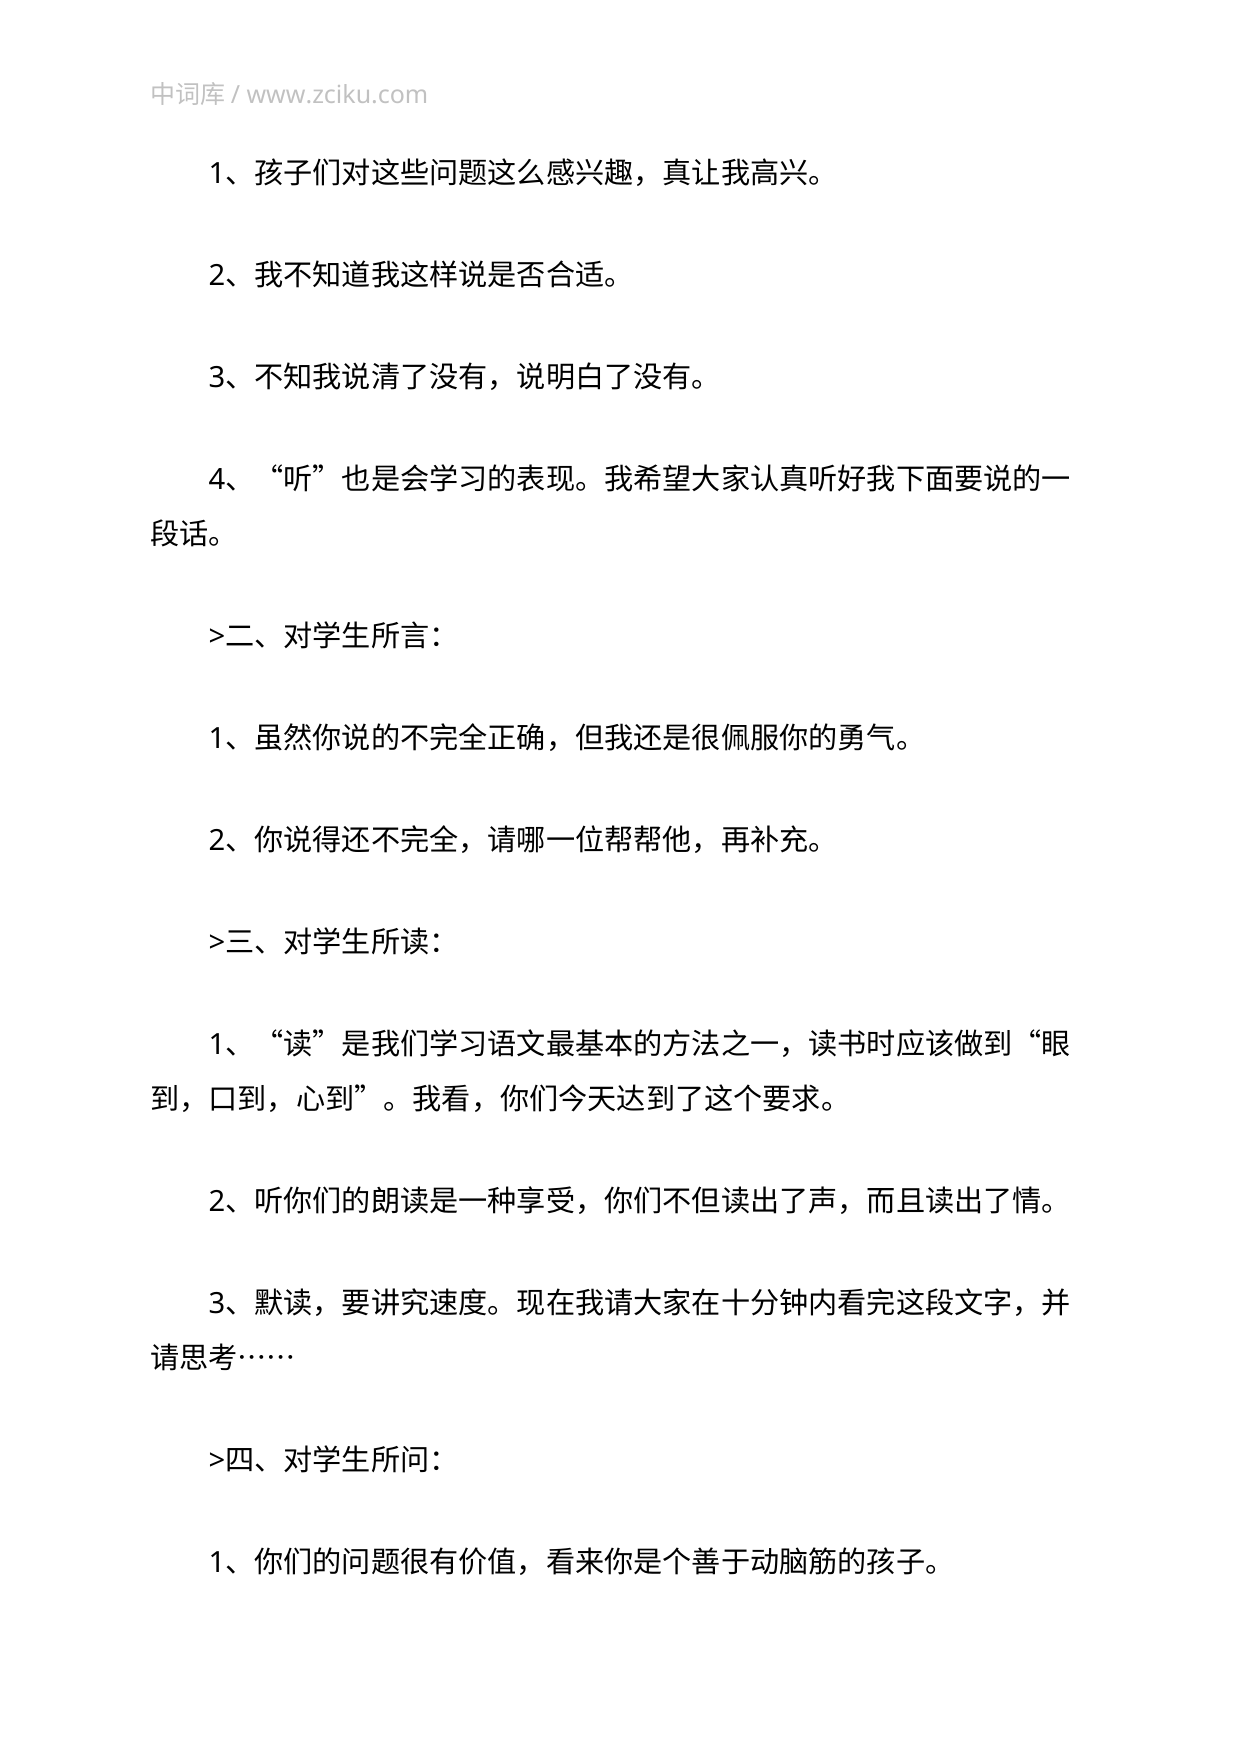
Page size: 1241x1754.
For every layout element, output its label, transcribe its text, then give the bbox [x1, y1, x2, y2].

text 1、“读”是我们学习语文最基本的方法之一，读书时应该做到“眼到，口到，心到”。我看，你们今天达到了这个要求。 [150, 1021, 1090, 1118]
text >三、对学生所读： [150, 919, 1090, 961]
text 1、孩子们对这些问题这么感兴趣，真让我高兴。 [150, 150, 1090, 192]
text 2、我不知道我这样说是否合适。 [150, 252, 1090, 294]
text >二、对学生所言： [150, 613, 1090, 655]
text 3、默读，要讲究速度。现在我请大家在十分钟内看完这段文字，并请思考…… [150, 1279, 1090, 1377]
text >四、对学生所问： [150, 1436, 1090, 1478]
text 1、虽然你说的不完全正确，但我还是很佩服你的勇气。 [150, 715, 1090, 757]
text 2、听你们的朗读是一种享受，你们不但读出了声，而且读出了情。 [150, 1177, 1090, 1220]
text 3、不知我说清了没有，说明白了没有。 [150, 354, 1090, 396]
text 2、你说得还不完全，请哪一位帮帮他，再补充。 [150, 817, 1090, 859]
text 1、你们的问题很有价值，看来你是个善于动脑筋的孩子。 [150, 1538, 1090, 1581]
text 4、“听”也是会学习的表现。我希望大家认真听好我下面要说的一段话。 [150, 456, 1090, 553]
